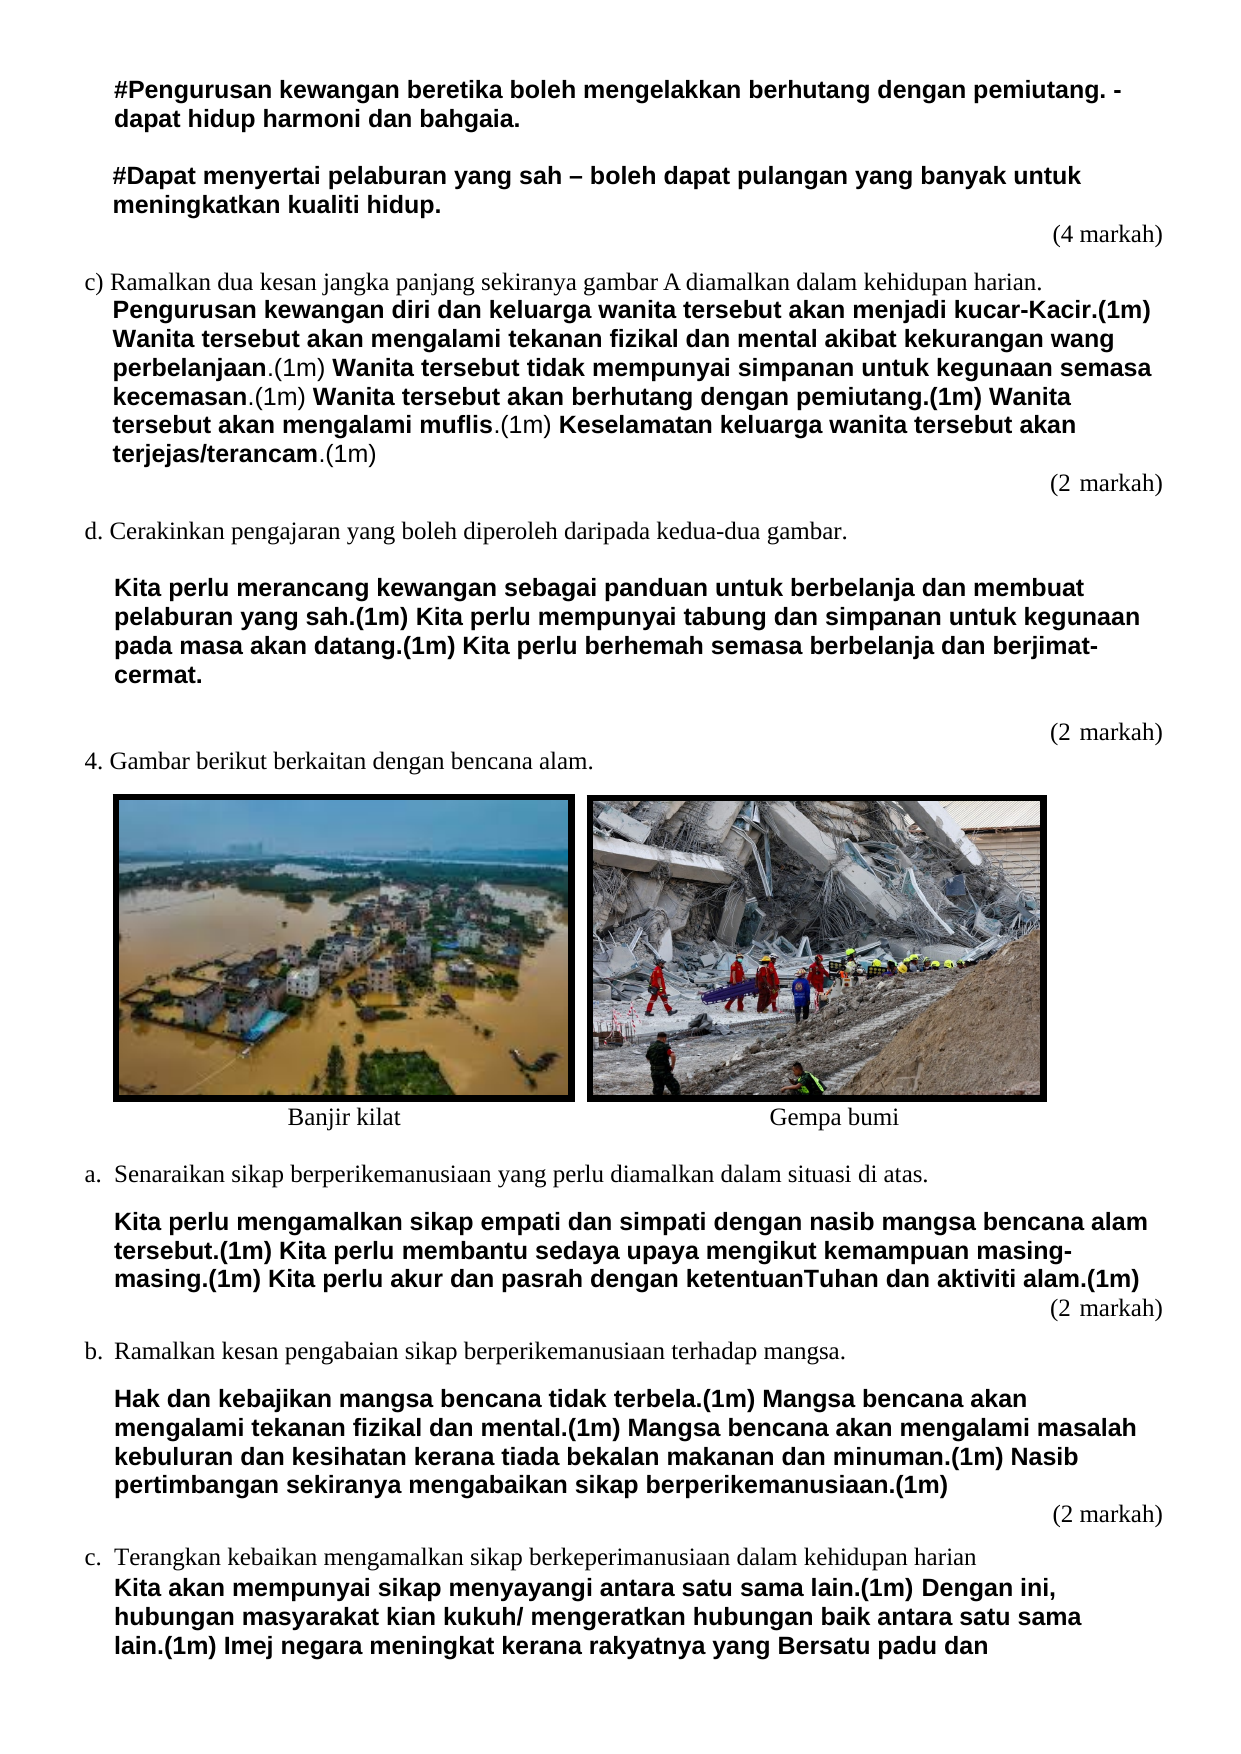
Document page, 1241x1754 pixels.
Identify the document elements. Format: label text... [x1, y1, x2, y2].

text pertimbangan sekiranya mengabaikan sikap berperikemanusiaan.(1m) [84, 1471, 1162, 1499]
text tersebut akan mengalami muflis.(1m) Keselamatan keluarga wanita tersebut akan [84, 410, 1162, 439]
list markah) [84, 717, 1163, 746]
picture [119, 800, 568, 1095]
list (4 markah) [84, 219, 1163, 247]
text 4. Gambar berikut berkaitan dengan bencana alam. [84, 746, 1162, 774]
text #Dapat menyertai pelaburan yang sah – boleh dapat pulangan yang banyak untuk [84, 161, 1162, 190]
text c) Ramalkan dua kesan jangka panjang sekiranya gambar A diamalkan dalam kehidupan harian. [84, 267, 1162, 295]
text Wanita tersebut akan mengalami tekanan fizikal dan mental akibat kekurangan wang [84, 324, 1162, 353]
text Kita perlu merancang kewangan sebagai panduan untuk berbelanja dan membuat pelaburan yang sah.(1m) Kita perlu mempunyai tabung dan simpanan untuk kegunaan pada masa akan datang.(1m) Kita perlu berhemah semasa berbelanja dan berjimat-cermat. [114, 573, 1162, 688]
text (2 markah) [84, 1499, 1163, 1528]
text meningkatkan kualiti hidup. [84, 190, 1162, 219]
text Hak dan kebajikan mangsa bencana tidak terbela.(1m) Mangsa bencana akan [84, 1384, 1162, 1413]
list Banjir kilat Gempa bumi [112, 1102, 1163, 1130]
text kebuluran dan kesihatan kerana tiada bekalan makanan dan minuman.(1m) Nasib [84, 1442, 1162, 1471]
list markah) [84, 1293, 1163, 1322]
text terjejas/terancam.(1m) [84, 439, 1162, 468]
text Pengurusan kewangan diri dan keluarga wanita tersebut akan menjadi kucar-Kacir.(1m) [84, 295, 1162, 324]
picture [593, 801, 1040, 1095]
text lain.(1m) Imej negara meningkat kerana rakyatnya yang Bersatu padu dan [84, 1631, 1162, 1660]
list Senaraikan sikap berperikemanusiaan yang perlu diamalkan dalam situasi di atas. [84, 1159, 1162, 1188]
text perbelanjaan.(1m) Wanita tersebut tidak mempunyai simpanan untuk kegunaan semasa [84, 353, 1162, 382]
text kecemasan.(1m) Wanita tersebut akan berhutang dengan pemiutang.(1m) Wanita [84, 382, 1162, 410]
list markah) [84, 468, 1163, 497]
text tersebut.(1m) Kita perlu membantu sedaya upaya mengikut kemampuan masing- [84, 1236, 1162, 1264]
text Kita perlu mengamalkan sikap empati dan simpati dengan nasib mangsa bencana alam [84, 1207, 1162, 1236]
text #Pengurusan kewangan beretika boleh mengelakkan berhutang dengan pemiutang. -dapat hidup harmoni dan bahgaia. [114, 75, 1162, 132]
text Kita akan mempunyai sikap menyayangi antara satu sama lain.(1m) Dengan ini, [84, 1573, 1162, 1602]
list Terangkan kebaikan mengamalkan sikap berkeperimanusiaan dalam kehidupan harian [84, 1542, 1162, 1571]
text mengalami tekanan fizikal dan mental.(1m) Mangsa bencana akan mengalami masalah [84, 1413, 1162, 1442]
list Ramalkan kesan pengabaian sikap berperikemanusiaan terhadap mangsa. [84, 1336, 1163, 1365]
text masing.(1m) Kita perlu akur dan pasrah dengan ketentuanTuhan dan aktiviti alam.(1m) [84, 1264, 1162, 1293]
text d. Cerakinkan pengajaran yang boleh diperoleh daripada kedua-dua gambar. [84, 516, 1163, 544]
text hubungan masyarakat kian kukuh/ mengeratkan hubungan baik antara satu sama [84, 1602, 1162, 1631]
